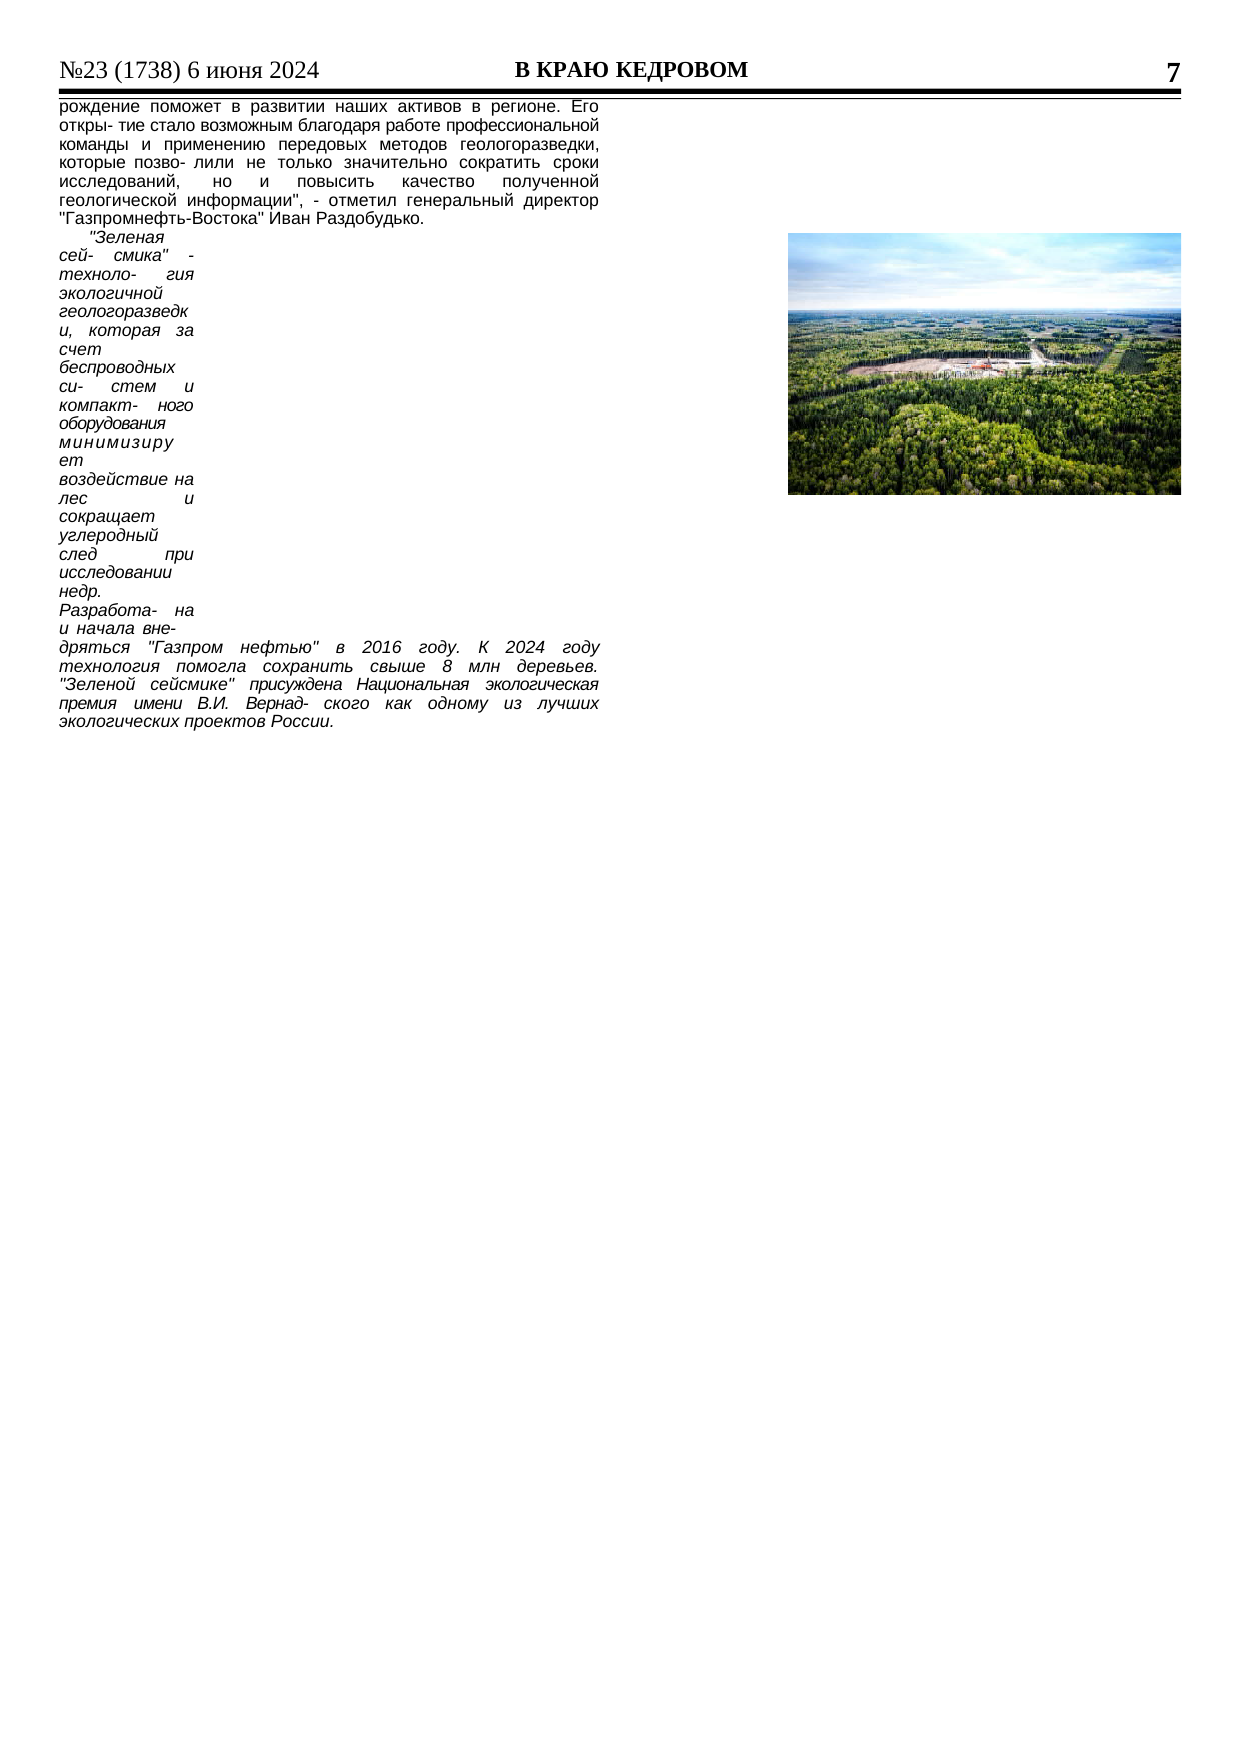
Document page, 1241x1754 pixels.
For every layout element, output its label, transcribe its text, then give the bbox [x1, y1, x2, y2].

picture [788, 233, 1182, 495]
text "Зеленая сей- смика" - техноло- гия экологичной геологоразведки, которая за счет беспроводных си- стем и компакт- ного оборудования минимизиру ет воздействие на лес и сокращает углеродный след при исследовании недр. Разработа- на и начала вне- [59, 228, 194, 638]
text рождение поможет в развитии наших активов в регионе. Его откры- тие стало возможным благодаря работе профессиональной команды и применению передовых методов геологоразведки, которые позво- лили не только значительно сократить сроки исследований, но и повысить качество полученной геологической информации", - отметил генеральный директор "Газпромнефть-Востока" Иван Раздобудько. [59, 98, 599, 228]
text дряться "Газпром нефтью" в 2016 году. К 2024 году технология помогла сохранить свыше 8 млн деревьев. "Зеленой сейсмике" присуждена Национальная экологическая премия имени В.И. Вернад- ского как одному из лучших экологических проектов России. [59, 638, 599, 732]
